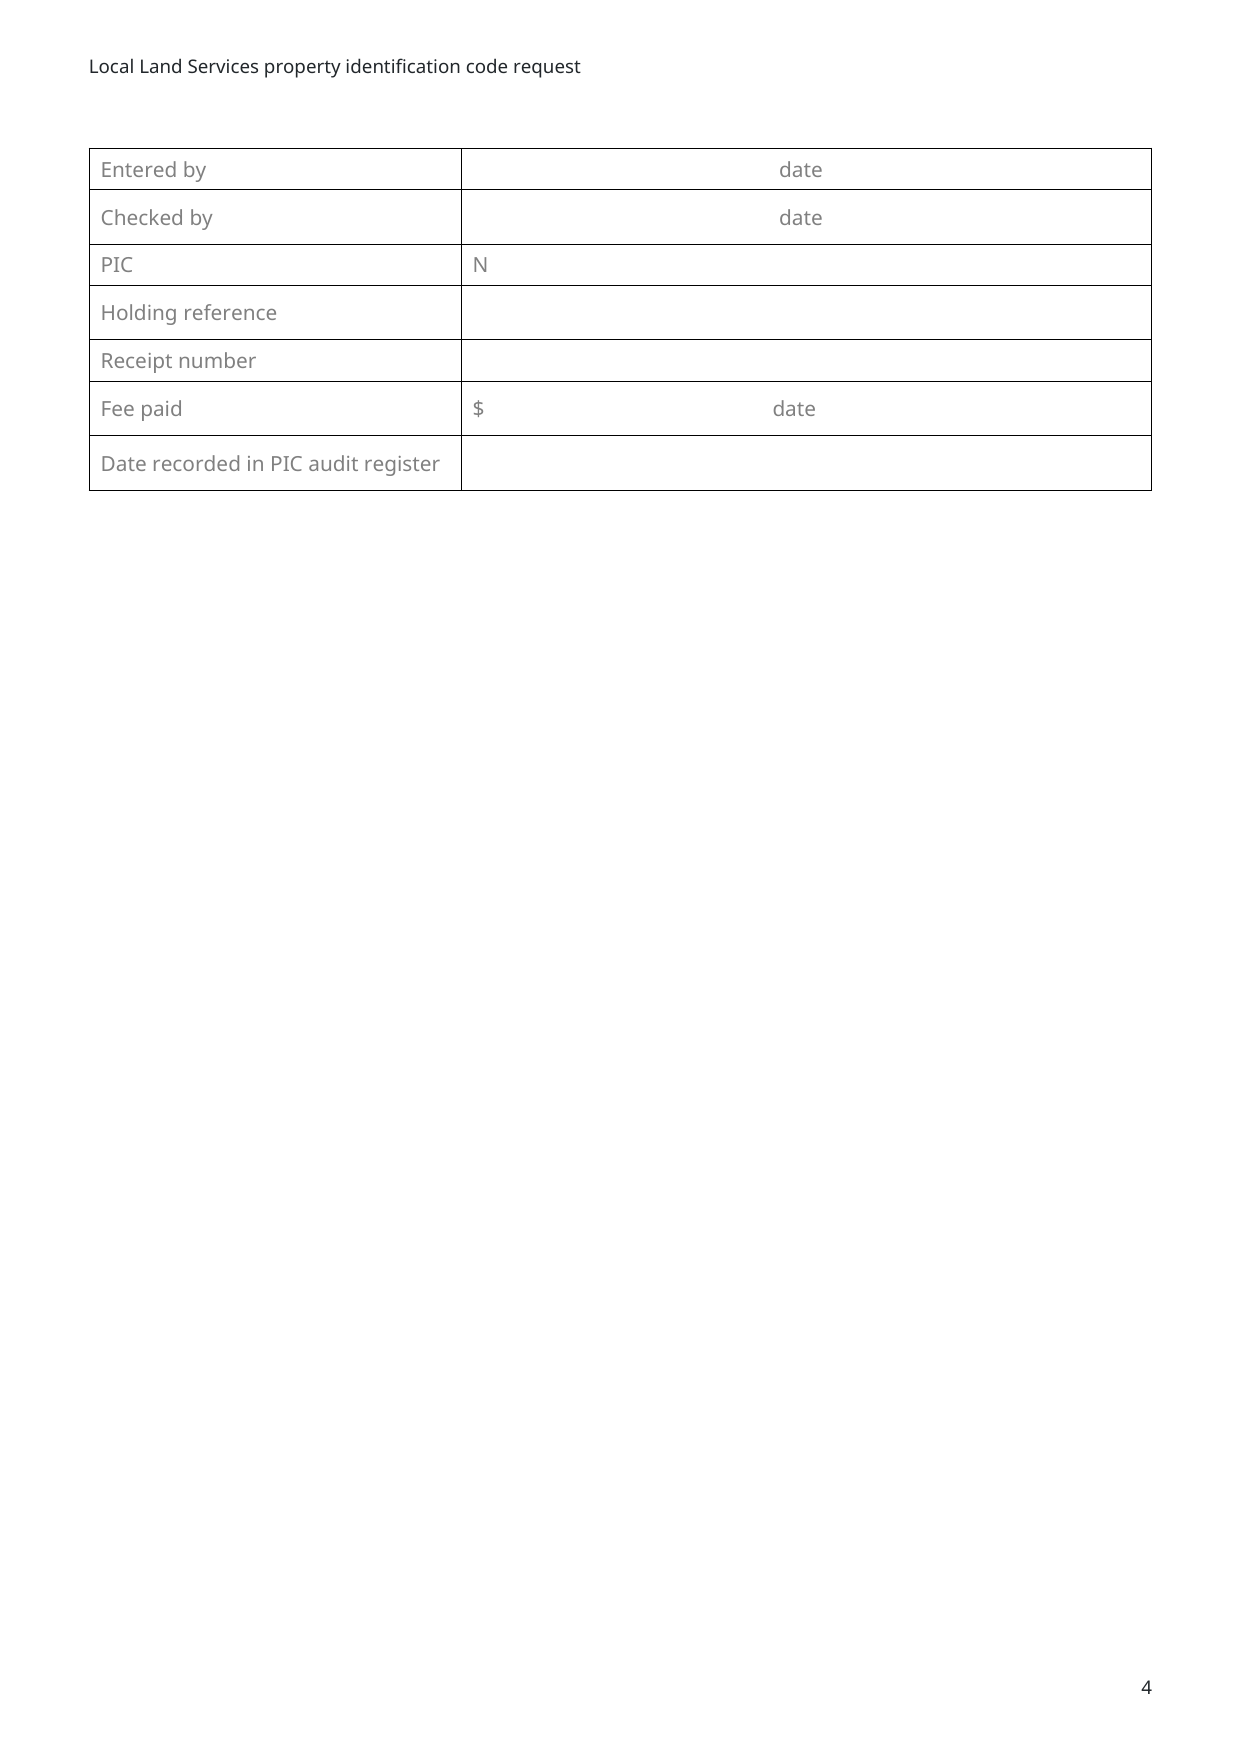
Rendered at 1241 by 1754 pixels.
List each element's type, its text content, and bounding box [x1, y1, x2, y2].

table_header date [462, 149, 1151, 189]
table_cell Receipt number [90, 340, 461, 381]
table_cell $ date [462, 382, 1151, 435]
table_cell PIC [90, 245, 461, 285]
table_cell Holding reference [90, 286, 461, 339]
table_cell Fee paid [90, 382, 461, 435]
table_cell Date recorded in PIC audit register [90, 436, 461, 490]
table_cell N [462, 245, 1151, 285]
table_header Entered by [90, 149, 461, 189]
table_cell [462, 436, 1151, 490]
table_cell [462, 340, 1151, 381]
table_cell date [462, 190, 1151, 243]
table_cell Checked by [90, 190, 461, 243]
table_cell [462, 286, 1151, 339]
